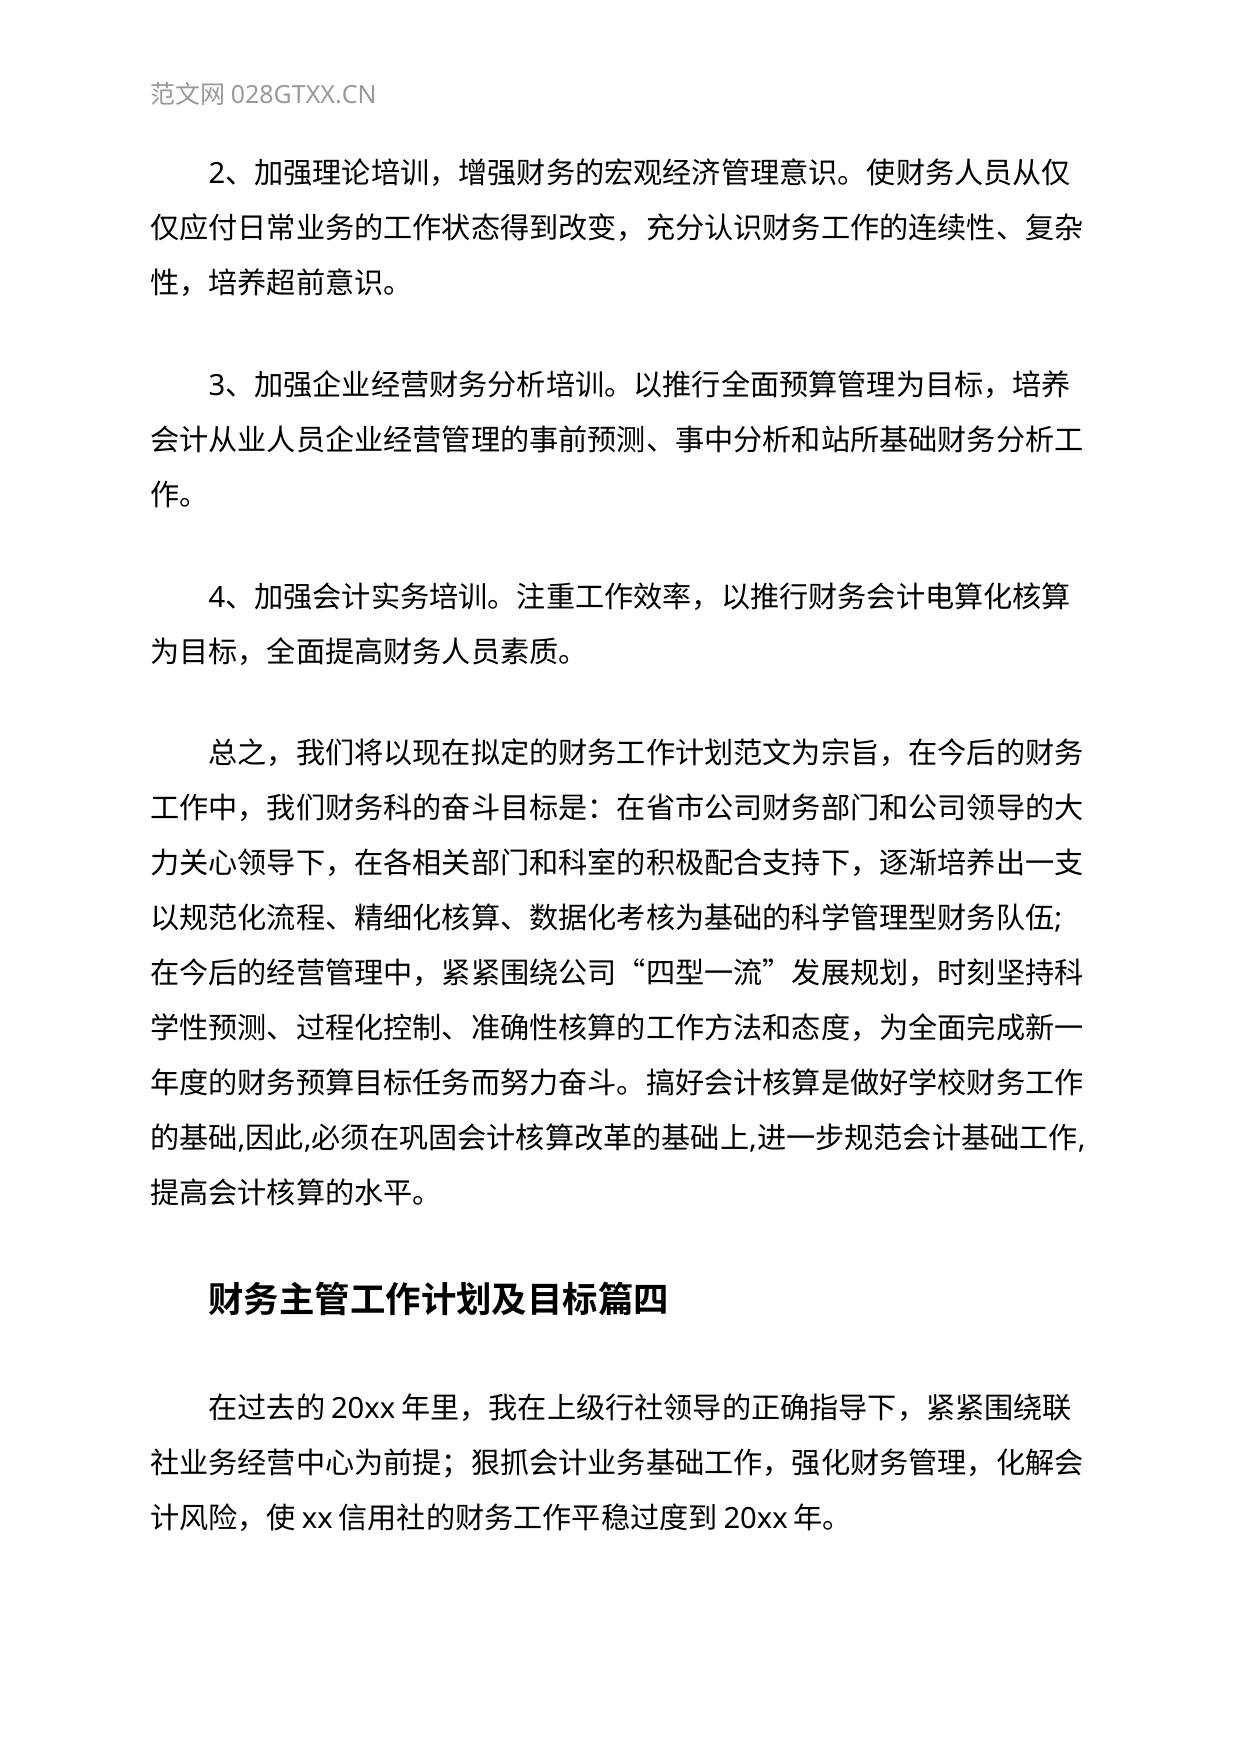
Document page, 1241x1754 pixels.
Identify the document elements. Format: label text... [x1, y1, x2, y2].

text 在过去的20xx年里，我在上级行社领导的正确指导下，紧紧围绕联社业务经营中心为前提；狠抓会计业务基础工作，强化财务管理，化解会计风险，使xx信用社的财务工作平稳过度到20xx年。 [150, 1385, 1090, 1537]
text 2、加强理论培训，增强财务的宏观经济管理意识。使财务人员从仅仅应付日常业务的工作状态得到改变，充分认识财务工作的连续性、复杂性，培养超前意识。 [150, 150, 1090, 302]
text 财务主管工作计划及目标篇四 [150, 1271, 1090, 1322]
text 4、加强会计实务培训。注重工作效率，以推行财务会计电算化核算为目标，全面提高财务人员素质。 [150, 573, 1090, 671]
text 3、加强企业经营财务分析培训。以推行全面预算管理为目标，培养会计从业人员企业经营管理的事前预测、事中分析和站所基础财务分析工作。 [150, 362, 1090, 514]
text 总之，我们将以现在拟定的财务工作计划范文为宗旨，在今后的财务工作中，我们财务科的奋斗目标是：在省市公司财务部门和公司领导的大力关心领导下，在各相关部门和科室的积极配合支持下，逐渐培养出一支以规范化流程、精细化核算、数据化考核为基础的科学管理型财务队伍;在今后的经营管理中，紧紧围绕公司“四型一流”发展规划，时刻坚持科学性预测、过程化控制、准确性核算的工作方法和态度，为全面完成新一年度的财务预算目标任务而努力奋斗。搞好会计核算是做好学校财务工作的基础,因此,必须在巩固会计核算改革的基础上,进一步规范会计基础工作,提高会计核算的水平。 [150, 730, 1090, 1212]
